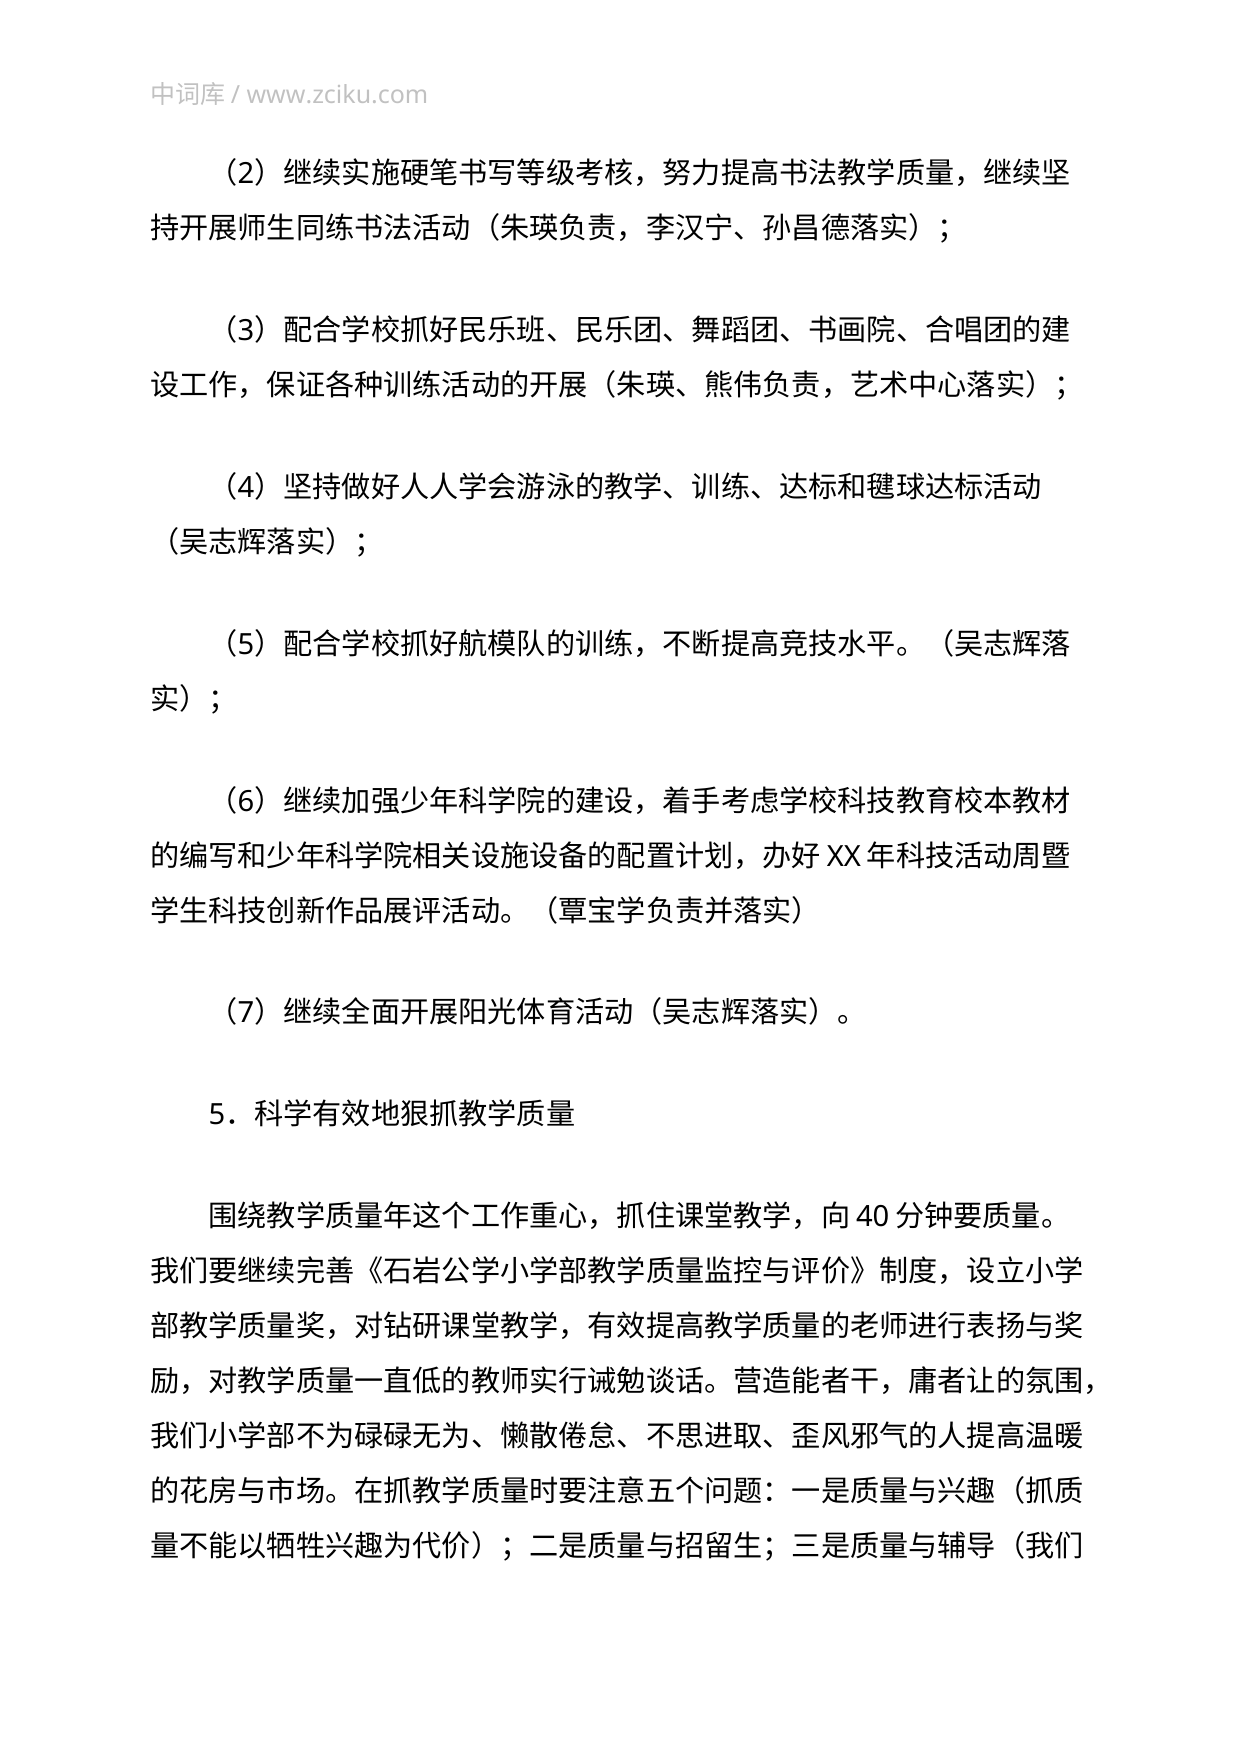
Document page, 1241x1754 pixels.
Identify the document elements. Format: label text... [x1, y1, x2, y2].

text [150, 1193, 1090, 1564]
text （5）配合学校抓好航模队的训练，不断提高竞技水平。（吴志辉落实）； [150, 620, 1090, 718]
text 5．科学有效地狠抓教学质量 [150, 1091, 1090, 1133]
text （2）继续实施硬笔书写等级考核，努力提高书法教学质量，继续坚持开展师生同练书法活动（朱瑛负责，李汉宁、孙昌德落实）； [150, 150, 1090, 247]
text （6）继续加强少年科学院的建设，着手考虑学校科技教育校本教材的编写和少年科学院相关设施设备的配置计划，办好XX年科技活动周暨学生科技创新作品展评活动。（覃宝学负责并落实） [150, 777, 1090, 929]
text （3）配合学校抓好民乐班、民乐团、舞蹈团、书画院、合唱团的建设工作，保证各种训练活动的开展（朱瑛、熊伟负责，艺术中心落实）； [150, 307, 1090, 404]
text （7）继续全面开展阳光体育活动（吴志辉落实）。 [150, 989, 1090, 1031]
text （4）坚持做好人人学会游泳的教学、训练、达标和毽球达标活动（吴志辉落实）； [150, 463, 1090, 561]
